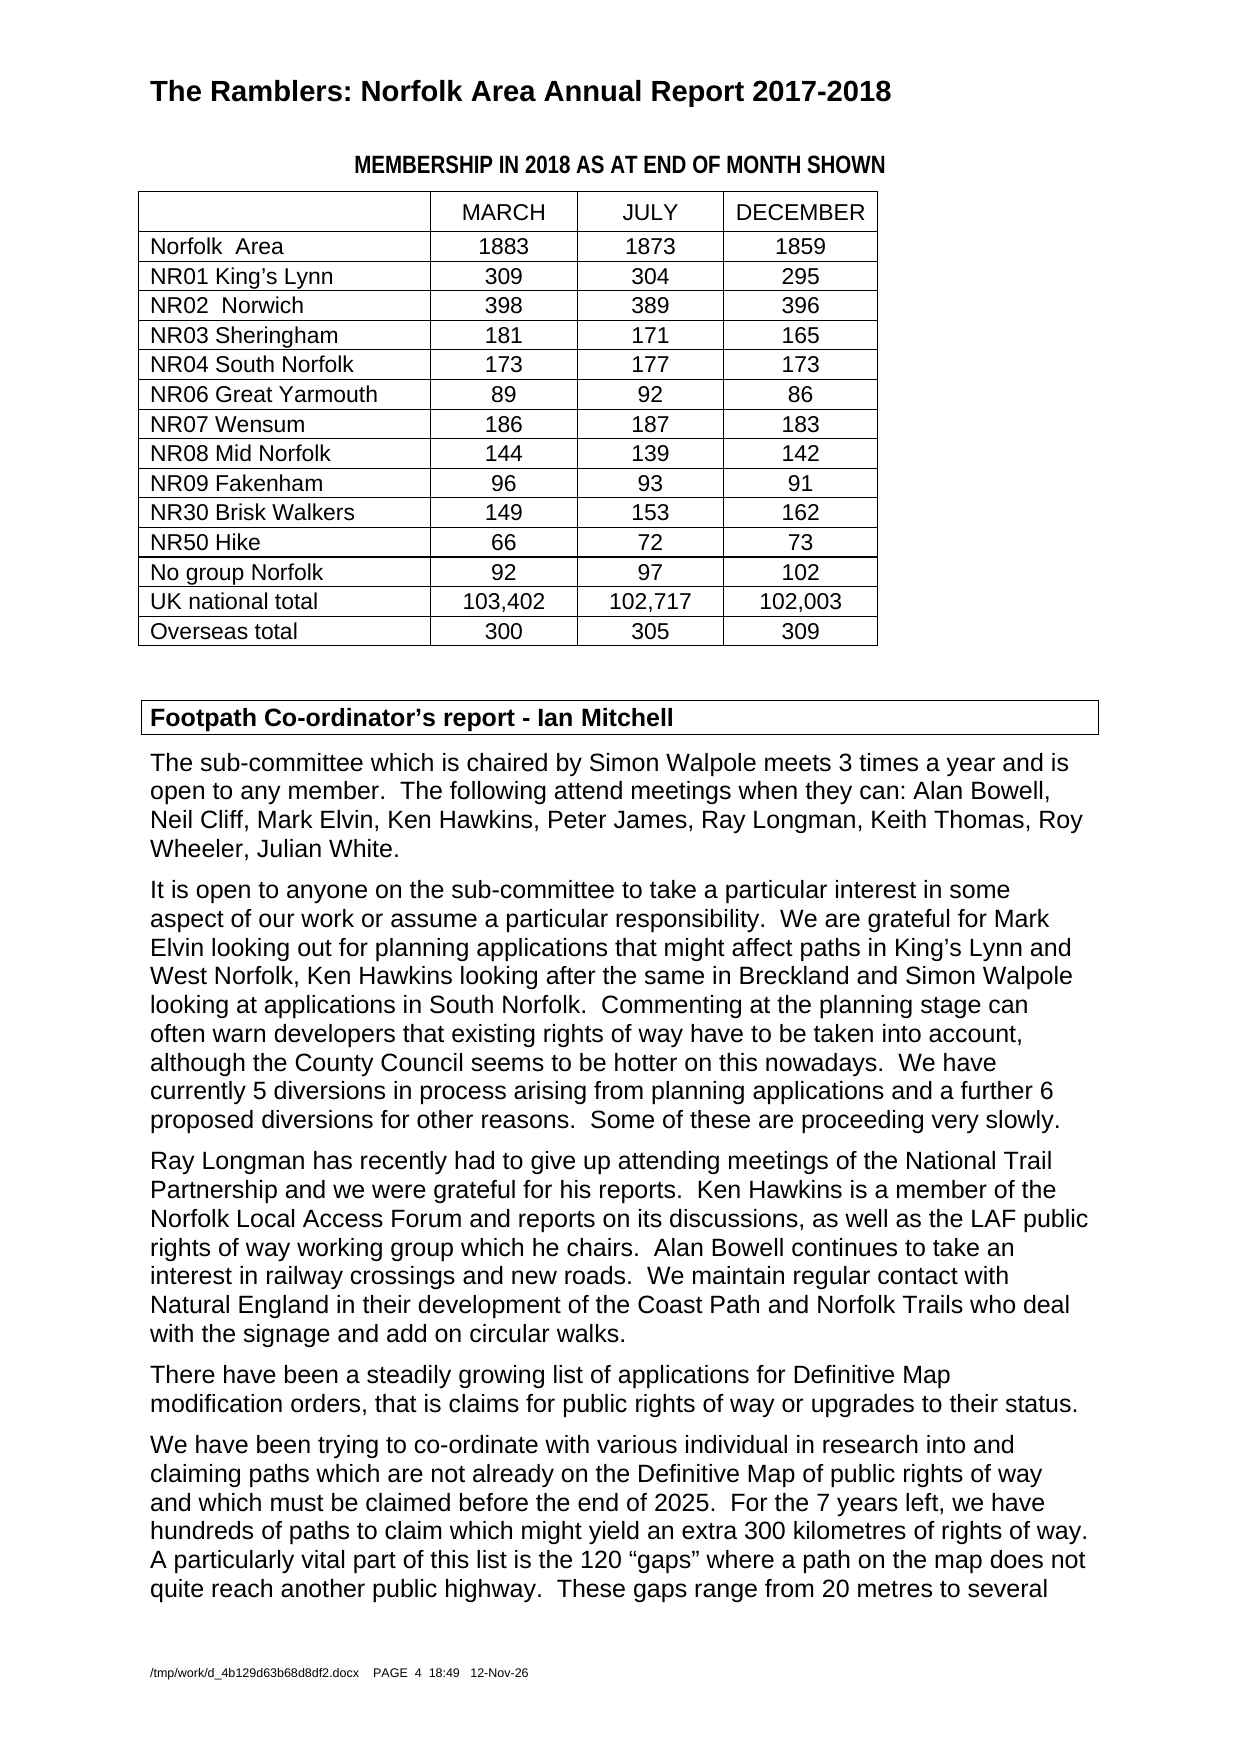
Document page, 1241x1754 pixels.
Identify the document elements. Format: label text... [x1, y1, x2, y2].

table_cell 309 [724, 617, 877, 645]
table_cell NR06 Great Yarmouth [139, 380, 430, 408]
table_cell NR09 Fakenham [139, 469, 430, 497]
table_cell Norfolk Area [139, 232, 430, 261]
table_header [139, 192, 430, 231]
table_cell 304 [578, 262, 723, 290]
table_cell 89 [431, 380, 577, 408]
table_cell 139 [578, 439, 723, 468]
table_cell 173 [431, 350, 577, 379]
table_cell NR08 Mid Norfolk [139, 439, 430, 468]
table_cell NR50 Hike [139, 528, 430, 556]
table_cell 162 [724, 498, 877, 527]
text Ray Longman has recently had to give up attending meetings of the National Trail Partnership and we were grateful for his reports. Ken Hawkins is a member of the Norfolk Local Access Forum and reports on its discussions, as well as the LAF public rights of way working group which he chairs. Alan Bowell continues to take an interest in railway crossings and new roads. We maintain regular contact with Natural England in their development of the Coast Path and Norfolk Trails who deal with the signage and add on circular walks. [150, 1146, 1090, 1347]
table_cell 92 [578, 380, 723, 408]
table_cell 177 [578, 350, 723, 379]
table_cell 103,402 [431, 587, 577, 616]
table_cell 1859 [724, 232, 877, 261]
table_cell 91 [724, 469, 877, 497]
text There have been a steadily growing list of applications for Definitive Map modification orders, that is claims for public rights of way or upgrades to their status. [150, 1360, 1090, 1417]
text MEMBERSHIP IN 2018 AS AT END OF MONTH SHOWN [150, 150, 1090, 179]
table_cell UK national total [139, 587, 430, 616]
table_cell 96 [431, 469, 577, 497]
text It is open to anyone on the sub-committee to take a particular interest in some aspect of our work or assume a particular responsibility. We are grateful for Mark Elvin looking out for planning applications that might affect paths in King’s Lynn and West Norfolk, Ken Hawkins looking after the same in Breckland and Simon Walpole looking at applications in South Norfolk. Commenting at the planning stage can often warn developers that existing rights of way have to be taken into account, although the County Council seems to be hotter on this nowadays. We have currently 5 diversions in process arising from planning applications and a further 6 proposed diversions for other reasons. Some of these are proceeding very slowly. [150, 875, 1090, 1134]
table_cell 92 [431, 558, 577, 586]
table_cell 1883 [431, 232, 577, 261]
table_cell 396 [724, 291, 877, 320]
table_cell 66 [431, 528, 577, 556]
table_cell 181 [431, 321, 577, 349]
table_cell 153 [578, 498, 723, 527]
table_header MARCH [431, 192, 577, 231]
table_cell Overseas total [139, 617, 430, 645]
table_cell 165 [724, 321, 877, 349]
text Footpath Co-ordinator’s report - Ian Mitchell [142, 701, 1098, 734]
table_cell 102 [724, 558, 877, 586]
table_cell 102,717 [578, 587, 723, 616]
table_cell 142 [724, 439, 877, 468]
table_cell 309 [431, 262, 577, 290]
table_cell 398 [431, 291, 577, 320]
table_cell NR04 South Norfolk [139, 350, 430, 379]
table_cell 1873 [578, 232, 723, 261]
table_cell 97 [578, 558, 723, 586]
table_cell 144 [431, 439, 577, 468]
table_cell 300 [431, 617, 577, 645]
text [150, 1430, 1090, 1602]
table_cell No group Norfolk [139, 558, 430, 586]
table_cell 183 [724, 410, 877, 438]
table_header JULY [578, 192, 723, 231]
table_cell NR07 Wensum [139, 410, 430, 438]
table_cell 86 [724, 380, 877, 408]
table_cell 73 [724, 528, 877, 556]
table_cell 171 [578, 321, 723, 349]
table_header DECEMBER [724, 192, 877, 231]
table_cell 173 [724, 350, 877, 379]
table_cell 149 [431, 498, 577, 527]
table_cell 186 [431, 410, 577, 438]
table_cell NR02 Norwich [139, 291, 430, 320]
table_cell 389 [578, 291, 723, 320]
table_cell 295 [724, 262, 877, 290]
table_cell 102,003 [724, 587, 877, 616]
table_cell NR01 King’s Lynn [139, 262, 430, 290]
table_cell NR30 Brisk Walkers [139, 498, 430, 527]
table_cell 93 [578, 469, 723, 497]
table_cell NR03 Sheringham [139, 321, 430, 349]
text The sub-committee which is chaired by Simon Walpole meets 3 times a year and is open to any member. The following attend meetings when they can: Alan Bowell, Neil Cliff, Mark Elvin, Ken Hawkins, Peter James, Ray Longman, Keith Thomas, Roy Wheeler, Julian White. [150, 747, 1090, 862]
table_cell 72 [578, 528, 723, 556]
table_cell 305 [578, 617, 723, 645]
table_cell 187 [578, 410, 723, 438]
